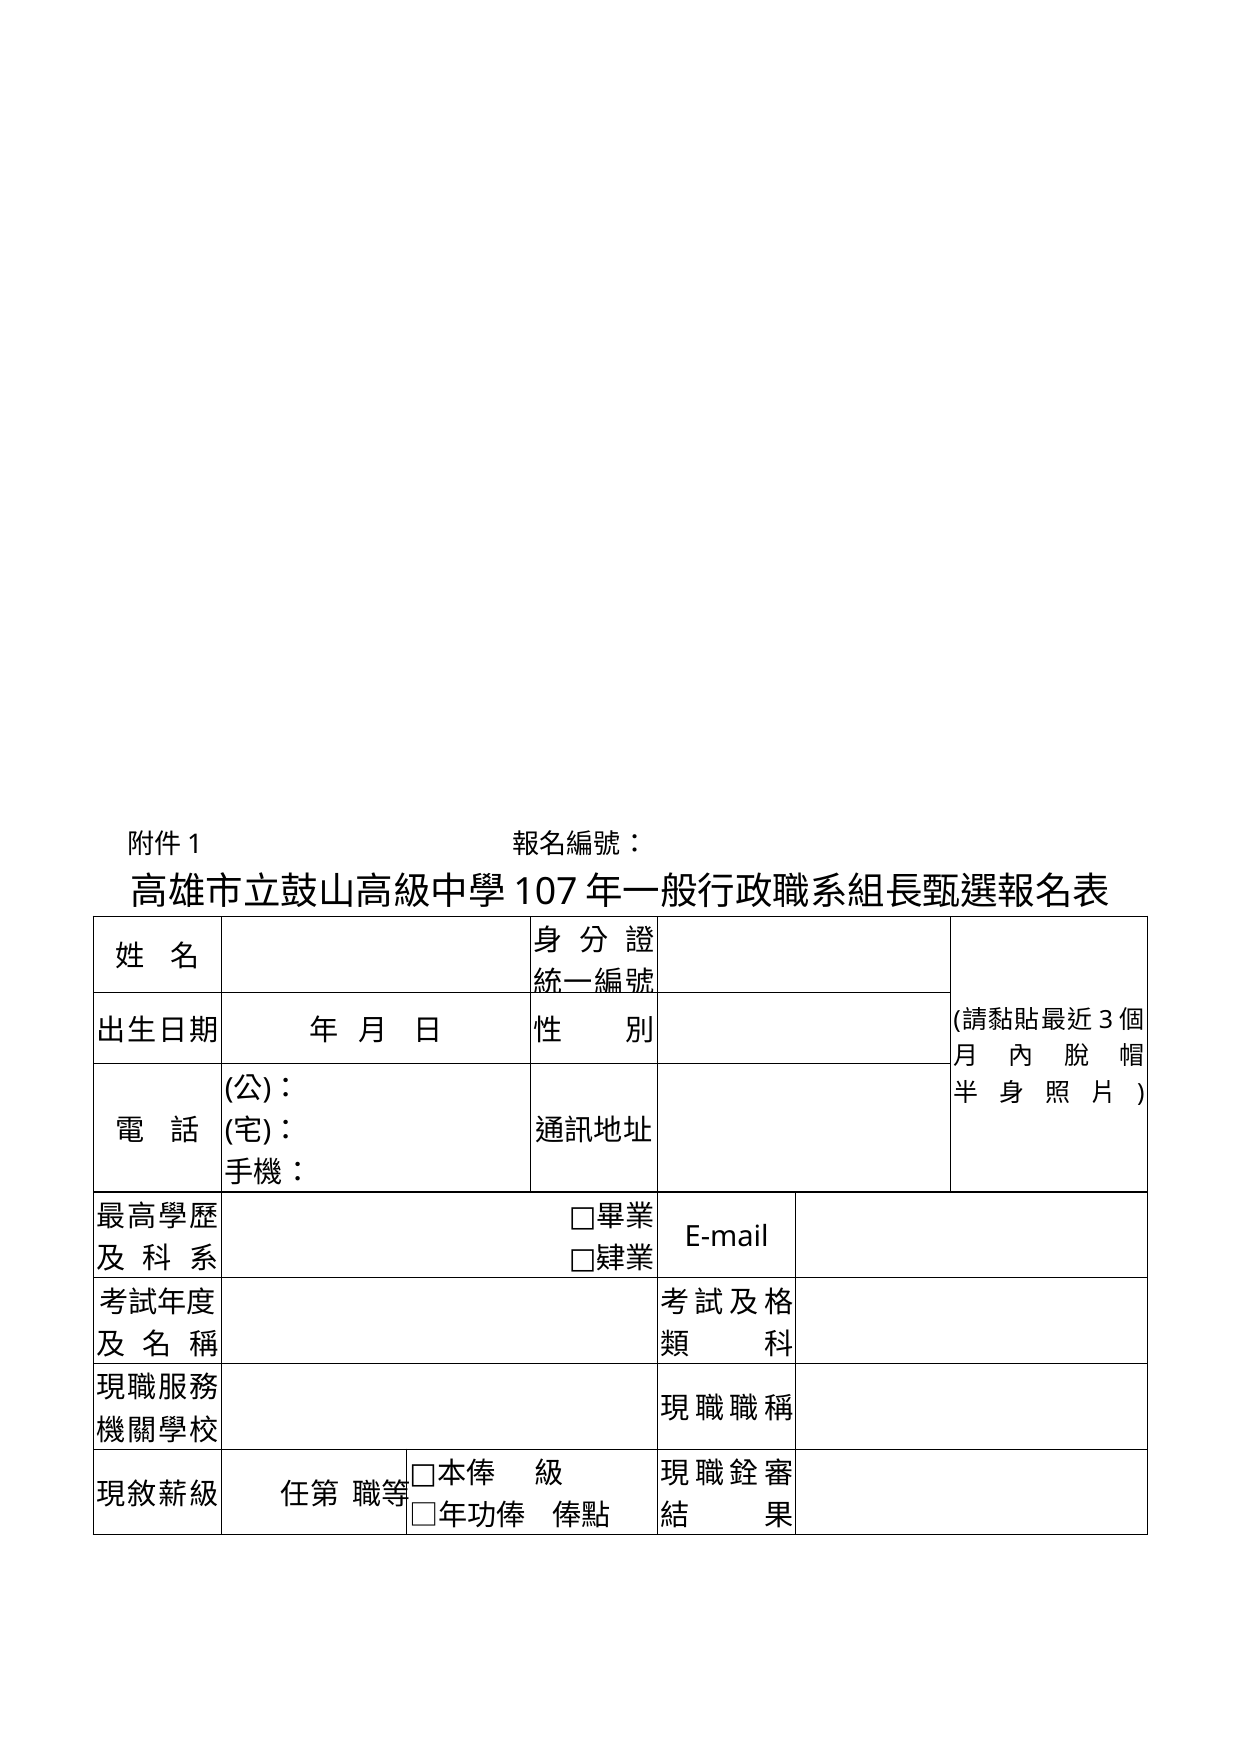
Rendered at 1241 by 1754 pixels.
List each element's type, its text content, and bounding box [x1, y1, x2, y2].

table_cell 現職服務 機關學校 [94, 1364, 221, 1448]
table_cell 性別 [531, 993, 657, 1063]
table_cell 考試年度 及 名 稱 [94, 1278, 221, 1363]
table_cell □畢業 □肄業 [222, 1193, 657, 1277]
table_header (請黏貼最近3個月內脫帽 半身照片) [951, 917, 1147, 1191]
table_cell 任第 職等 [222, 1450, 406, 1534]
table_cell 現職職稱 [658, 1364, 795, 1448]
table_cell [796, 1450, 1147, 1534]
table_header 姓 名 [94, 917, 221, 992]
text 高雄市立鼓山高級中學107年一般行政職系組長甄選報名表 [89, 861, 1152, 916]
table_header 身分證 統一編號 [531, 917, 657, 992]
table_cell 年 月 日 [222, 993, 530, 1063]
table_cell 現職銓審 結 果 [658, 1450, 795, 1534]
table_cell [222, 1364, 657, 1448]
table_cell 出生日期 [94, 993, 221, 1063]
table_cell [222, 1278, 657, 1363]
table_cell 通訊地址 [531, 1064, 657, 1191]
table_cell (公)： (宅)： 手機： [222, 1064, 530, 1191]
table_cell 最高學歷及 科 系 [94, 1193, 221, 1277]
table_cell 考試及格 類科 [658, 1278, 795, 1363]
table_header [222, 917, 530, 992]
table_cell [658, 993, 950, 1063]
table_cell [796, 1193, 1147, 1277]
table_cell □本俸 級 □年功俸 俸點 [407, 1450, 657, 1534]
table_cell 電 話 [94, 1064, 221, 1191]
table_cell [796, 1278, 1147, 1363]
table_cell [658, 1064, 950, 1191]
table_header [658, 917, 950, 992]
table_cell 現敘薪級 [94, 1450, 221, 1534]
table_cell E-mail [658, 1193, 795, 1277]
table_cell [796, 1364, 1147, 1448]
